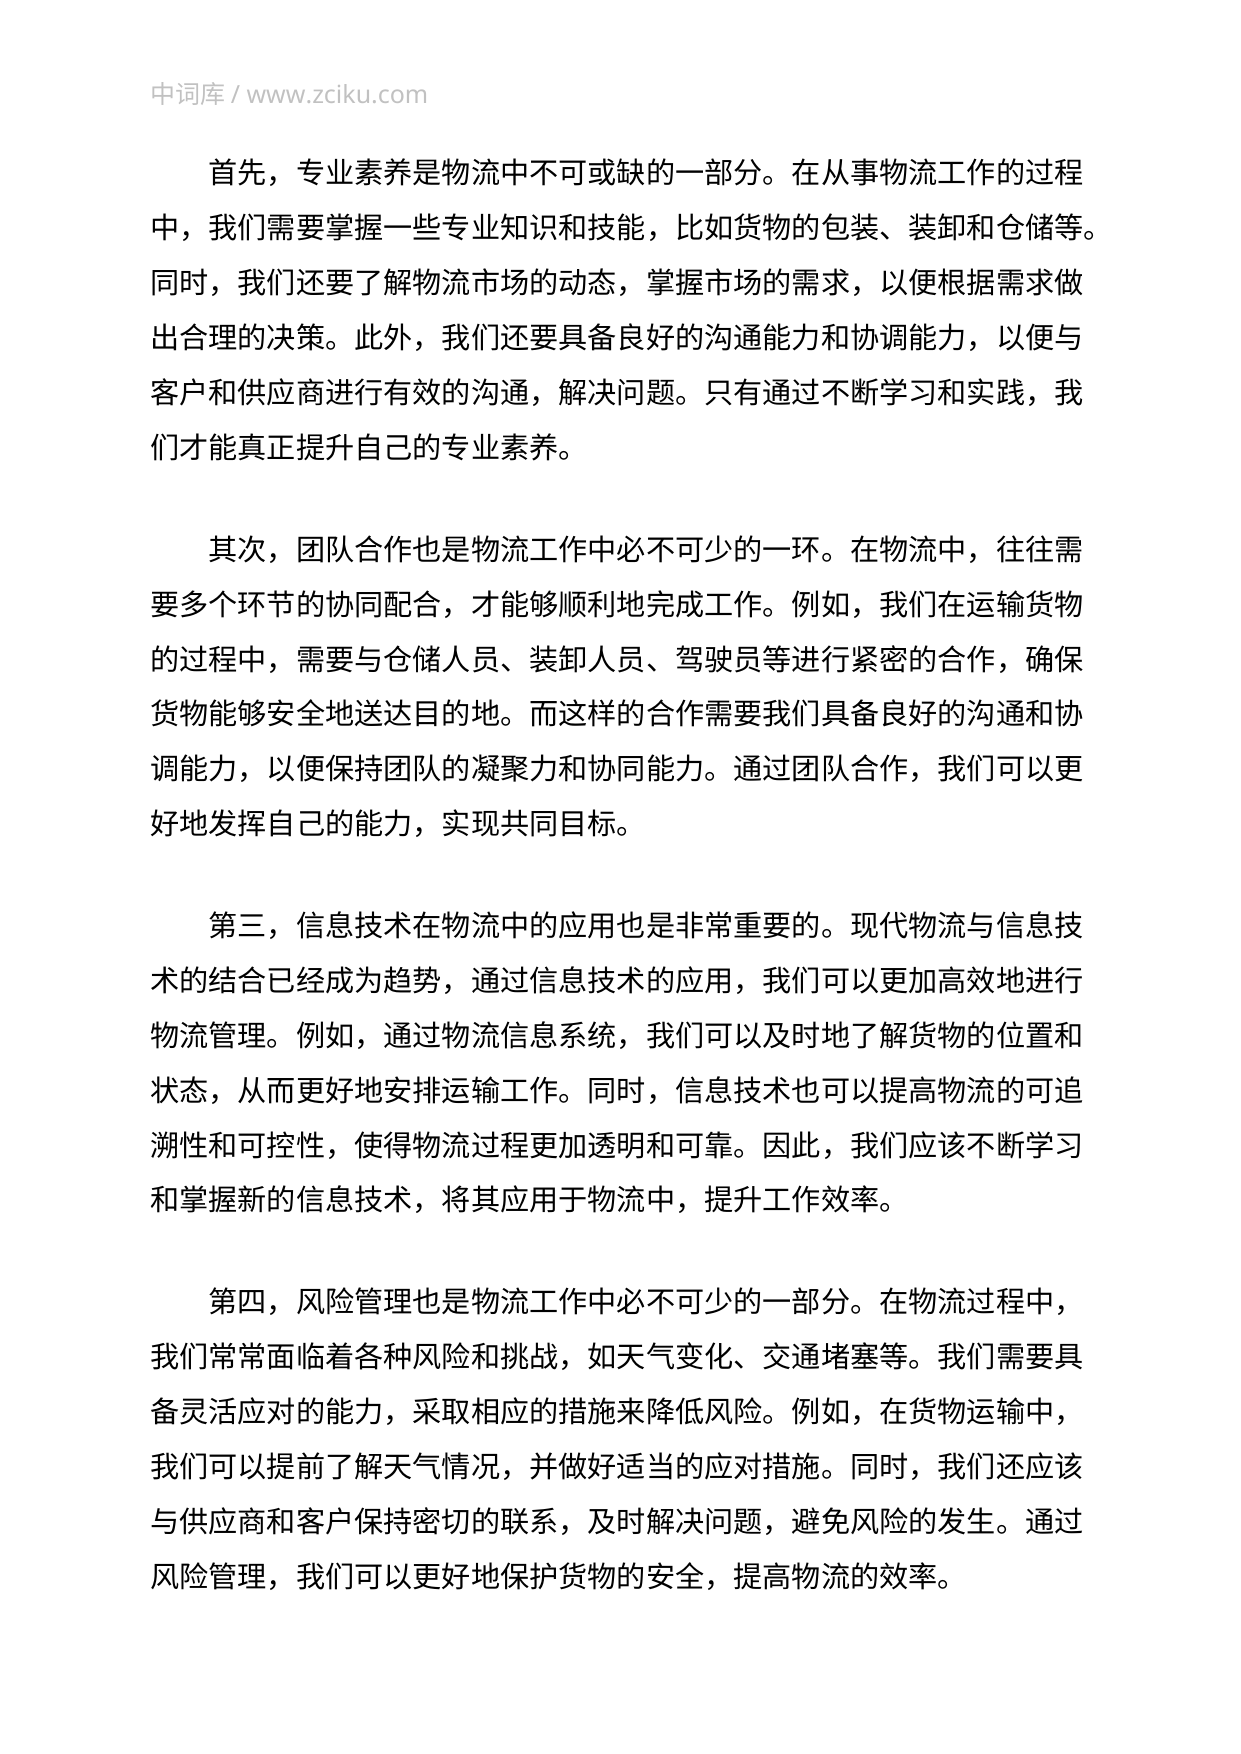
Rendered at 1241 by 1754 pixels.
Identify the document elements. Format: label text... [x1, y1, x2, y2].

text 首先，专业素养是物流中不可或缺的一部分。在从事物流工作的过程中，我们需要掌握一些专业知识和技能，比如货物的包装、装卸和仓储等。同时，我们还要了解物流市场的动态，掌握市场的需求，以便根据需求做出合理的决策。此外，我们还要具备良好的沟通能力和协调能力，以便与客户和供应商进行有效的沟通，解决问题。只有通过不断学习和实践，我们才能真正提升自己的专业素养。 [150, 150, 1090, 467]
text 其次，团队合作也是物流工作中必不可少的一环。在物流中，往往需要多个环节的协同配合，才能够顺利地完成工作。例如，我们在运输货物的过程中，需要与仓储人员、装卸人员、驾驶员等进行紧密的合作，确保货物能够安全地送达目的地。而这样的合作需要我们具备良好的沟通和协调能力，以便保持团队的凝聚力和协同能力。通过团队合作，我们可以更好地发挥自己的能力，实现共同目标。 [150, 526, 1090, 843]
text 第三，信息技术在物流中的应用也是非常重要的。现代物流与信息技术的结合已经成为趋势，通过信息技术的应用，我们可以更加高效地进行物流管理。例如，通过物流信息系统，我们可以及时地了解货物的位置和状态，从而更好地安排运输工作。同时，信息技术也可以提高物流的可追溯性和可控性，使得物流过程更加透明和可靠。因此，我们应该不断学习和掌握新的信息技术，将其应用于物流中，提升工作效率。 [150, 902, 1090, 1219]
text 第四，风险管理也是物流工作中必不可少的一部分。在物流过程中，我们常常面临着各种风险和挑战，如天气变化、交通堵塞等。我们需要具备灵活应对的能力，采取相应的措施来降低风险。例如，在货物运输中，我们可以提前了解天气情况，并做好适当的应对措施。同时，我们还应该与供应商和客户保持密切的联系，及时解决问题，避免风险的发生。通过风险管理，我们可以更好地保护货物的安全，提高物流的效率。 [150, 1279, 1090, 1596]
